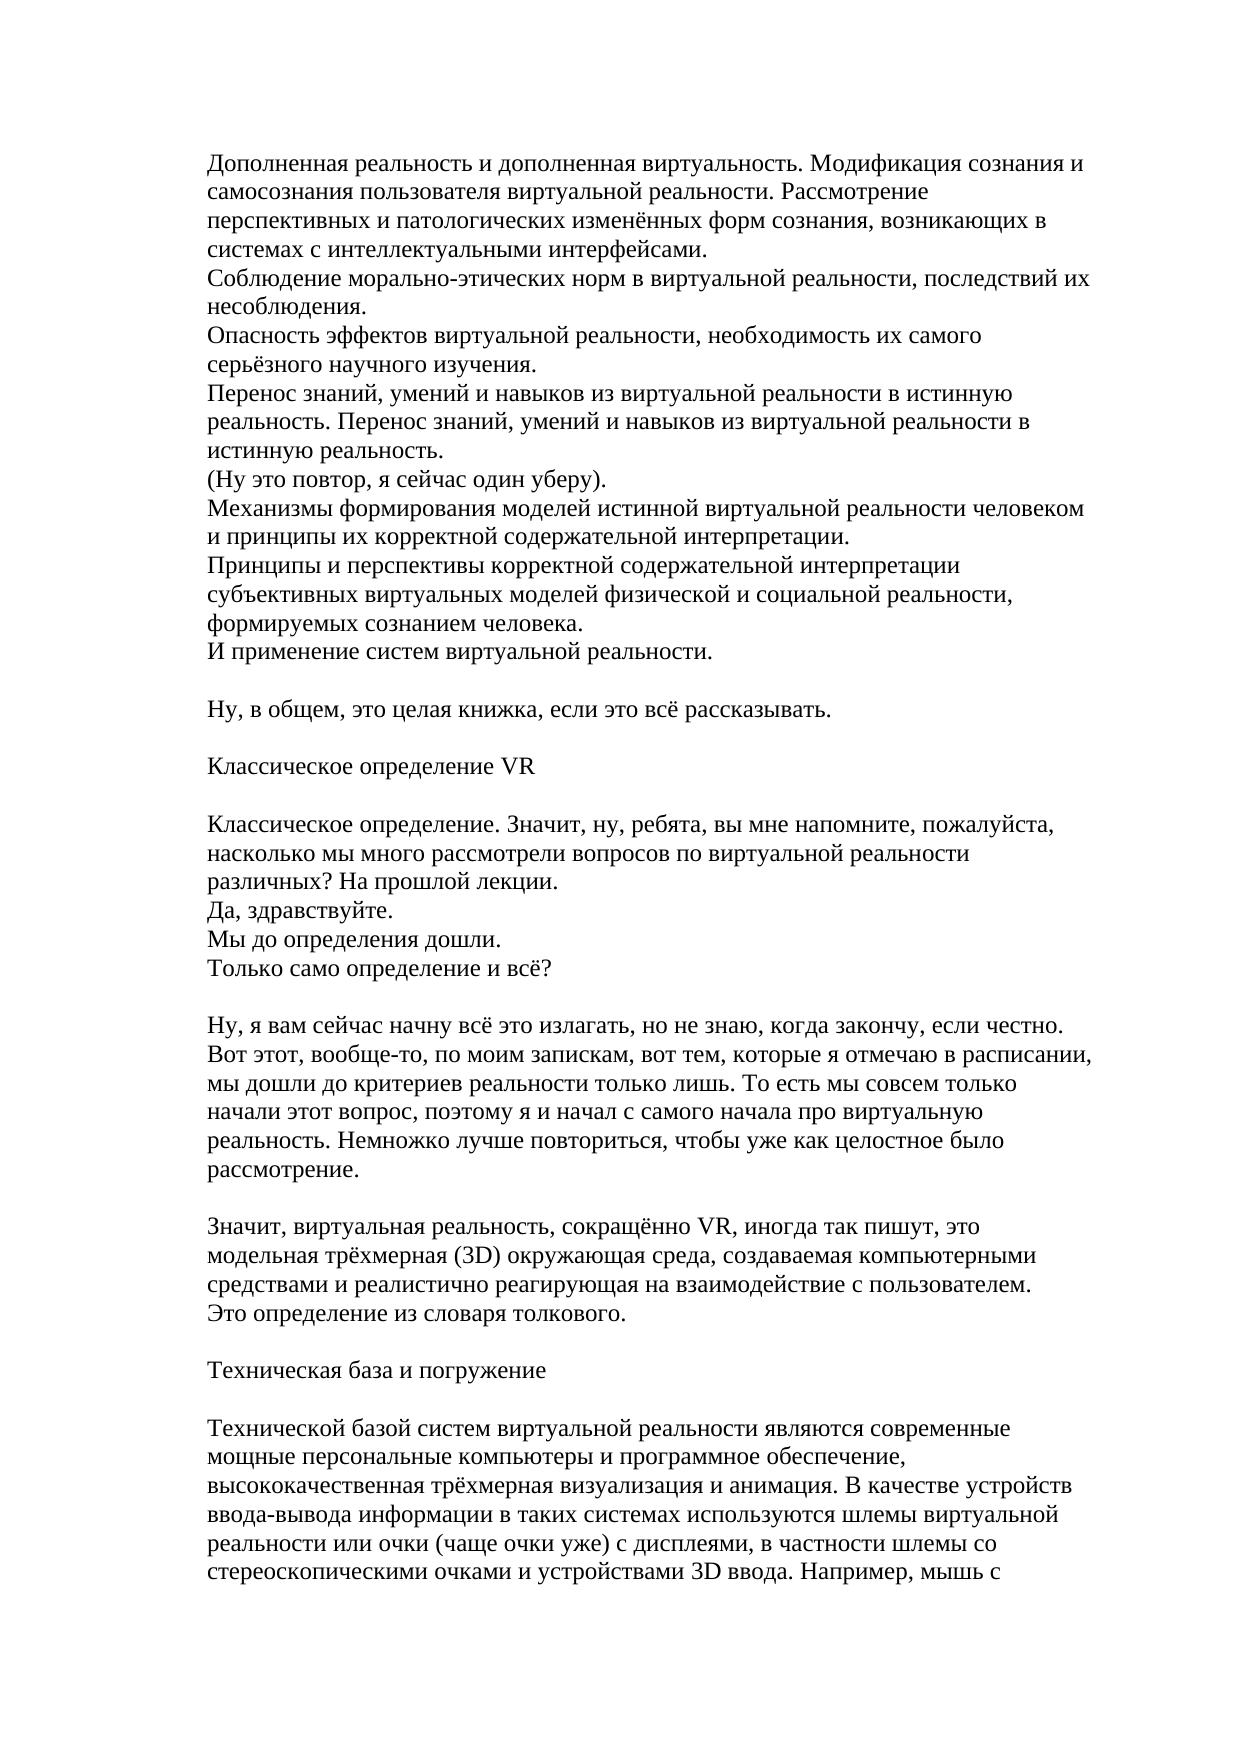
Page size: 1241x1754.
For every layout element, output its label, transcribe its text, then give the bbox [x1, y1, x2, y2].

text Только само определение и всё? [207, 953, 1092, 981]
text Классическое определение VR [207, 751, 1092, 780]
text Принципы и перспективы корректной содержательной интерпретации субъективных виртуальных моделей физической и социальной реальности, формируемых сознанием человека. [207, 550, 1092, 636]
text Дополненная реальность и дополненная виртуальность. Модификация сознания и самосознания пользователя виртуальной реальности. Рассмотрение перспективных и патологических изменённых форм сознания, возникающих в системах с интеллектуальными интерфейсами. [207, 148, 1092, 263]
text Классическое определение. Значит, ну, ребята, вы мне напомните, пожалуйста, насколько мы много рассмотрели вопросов по виртуальной реальности различных? На прошлой лекции. [207, 809, 1092, 895]
text Механизмы формирования моделей истинной виртуальной реальности человеком и принципы их корректной содержательной интерпретации. [207, 493, 1092, 550]
text Соблюдение морально-этических норм в виртуальной реальности, последствий их несоблюдения. [207, 263, 1092, 320]
text И применение систем виртуальной реальности. [207, 636, 1092, 665]
text Это определение из словаря толкового. [207, 1298, 1092, 1326]
text Ну, в общем, это целая книжка, если это всё рассказывать. [207, 694, 1092, 723]
text Мы до определения дошли. [207, 924, 1092, 953]
text Опасность эффектов виртуальной реальности, необходимость их самого серьёзного научного изучения. [207, 320, 1092, 378]
text Ну, я вам сейчас начну всё это излагать, но не знаю, когда закончу, если честно. Вот этот, вообще-то, по моим запискам, вот тем, которые я отмечаю в расписании, мы дошли до критериев реальности только лишь. То есть мы совсем только начали этот вопрос, поэтому я и начал с самого начала про виртуальную реальность. Немножко лучше повториться, чтобы уже как целостное было рассмотрение. [207, 1010, 1092, 1183]
text (Ну это повтор, я сейчас один уберу). [207, 464, 1092, 493]
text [207, 1413, 1092, 1585]
text Да, здравствуйте. [207, 895, 1092, 924]
text Значит, виртуальная реальность, сокращённо VR, иногда так пишут, это модельная трёхмерная (3D) окружающая среда, создаваемая компьютерными средствами и реалистично реагирующая на взаимодействие с пользователем. [207, 1211, 1092, 1298]
text Техническая база и погружение [207, 1355, 1092, 1384]
text Перенос знаний, умений и навыков из виртуальной реальности в истинную реальность. Перенос знаний, умений и навыков из виртуальной реальности в истинную реальность. [207, 378, 1092, 464]
